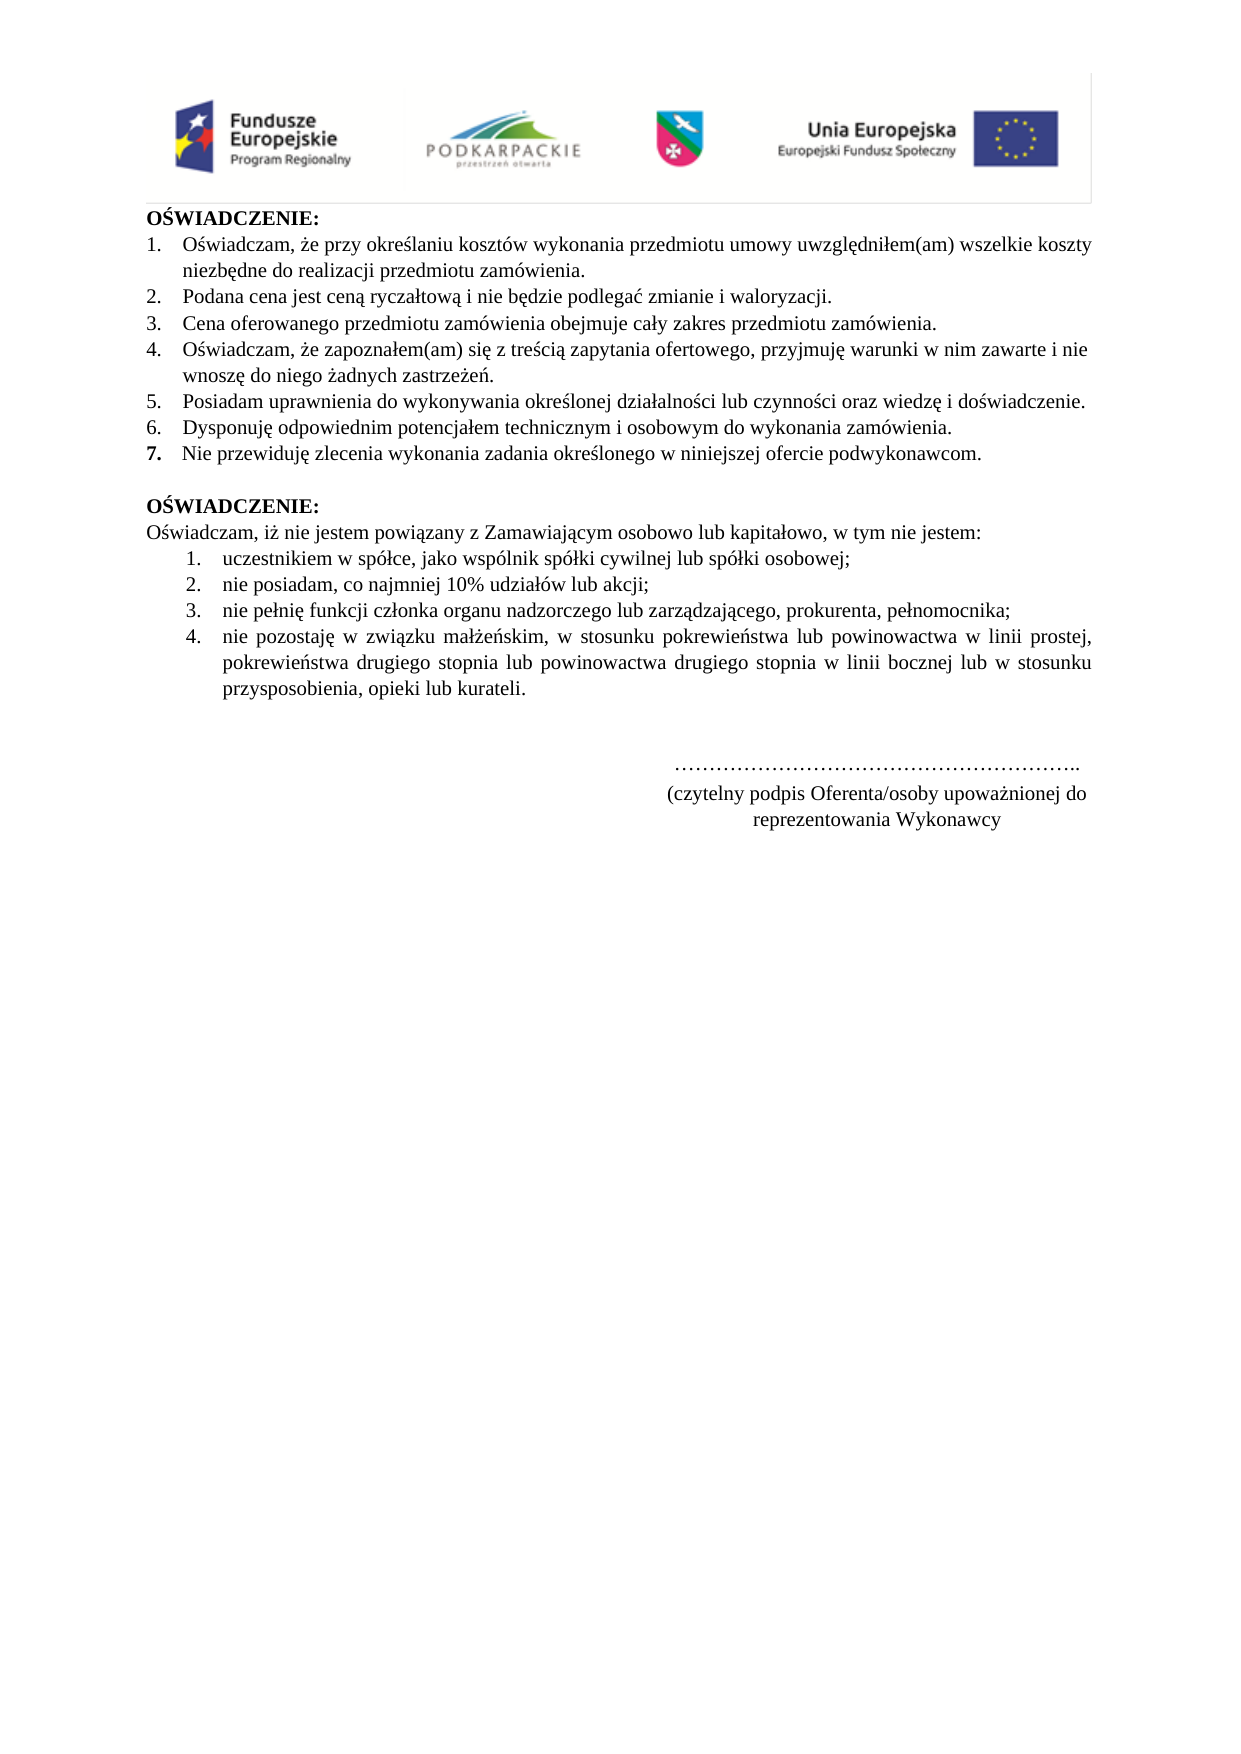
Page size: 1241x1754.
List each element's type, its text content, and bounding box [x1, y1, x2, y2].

list Oświadczam, że zapoznałem(am) się z treścią zapytania ofertowego, przyjmuję warunki w nim zawarte i nie wnoszę do niego żadnych zastrzeżeń. [146, 335, 1093, 387]
text Oświadczam, iż nie jestem powiązany z Zamawiającym osobowo lub kapitałowo, w tym nie jestem: [146, 518, 1093, 544]
list Nie przewiduję zlecenia wykonania zadania określonego w niniejszej ofercie podwykonawcom. [146, 440, 1093, 492]
list Oświadczam, że przy określaniu kosztów wykonania przedmiotu umowy uwzględniłem(am) wszelkie koszty niezbędne do realizacji przedmiotu zamówienia. [146, 231, 1093, 283]
text OŚWIADCZENIE: [146, 205, 1093, 231]
list Cena oferowanego przedmiotu zamówienia obejmuje cały zakres przedmiotu zamówienia. [146, 309, 1093, 335]
list uczestnikiem w spółce, jako wspólnik spółki cywilnej lub spółki osobowej; [186, 544, 1093, 571]
picture [146, 73, 1093, 205]
list Podana cena jest ceną ryczałtową i nie będzie podlegać zmianie i waloryzacji. [146, 283, 1093, 309]
text ………………………………………………….. [661, 751, 1093, 776]
text OŚWIADCZENIE: [146, 492, 1093, 518]
list nie pozostaję w związku małżeńskim, w stosunku pokrewieństwa lub powinowactwa w linii prostej, pokrewieństwa drugiego stopnia lub powinowactwa drugiego stopnia w linii bocznej lub w stosunku przysposobienia, opieki lub kurateli. [186, 623, 1093, 701]
list nie pełnię funkcji członka organu nadzorczego lub zarządzającego, prokurenta, pełnomocnika; [186, 597, 1093, 623]
list nie posiadam, co najmniej 10% udziałów lub akcji; [186, 571, 1093, 597]
list Dysponuję odpowiednim potencjałem technicznym i osobowym do wykonania zamówienia. [146, 413, 1093, 439]
list Posiadam uprawnienia do wykonywania określonej działalności lub czynności oraz wiedzę i doświadczenie. [146, 387, 1093, 413]
text (czytelny podpis Oferenta/osoby upoważnionej do reprezentowania Wykonawcy [661, 780, 1093, 832]
